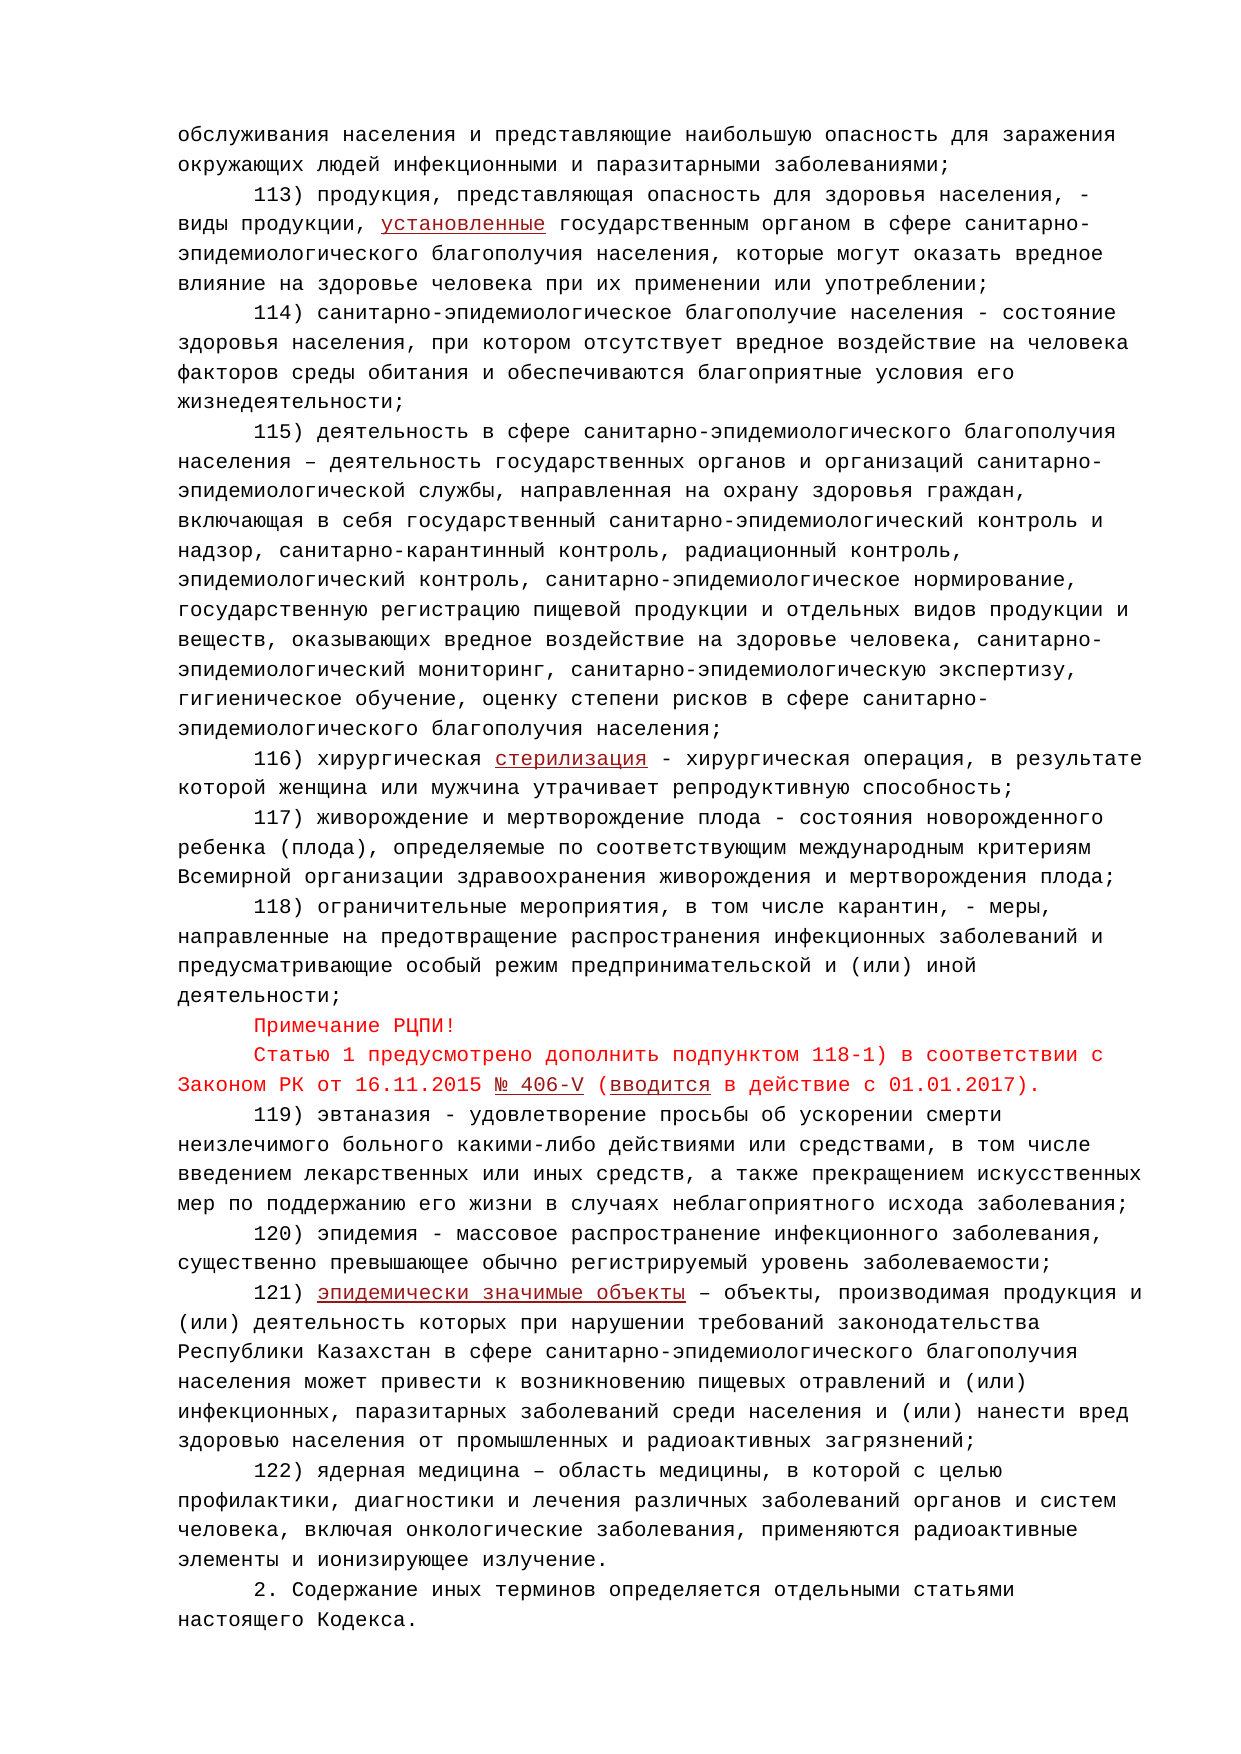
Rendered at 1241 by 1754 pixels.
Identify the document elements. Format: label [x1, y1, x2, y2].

text [177, 118, 1152, 1632]
